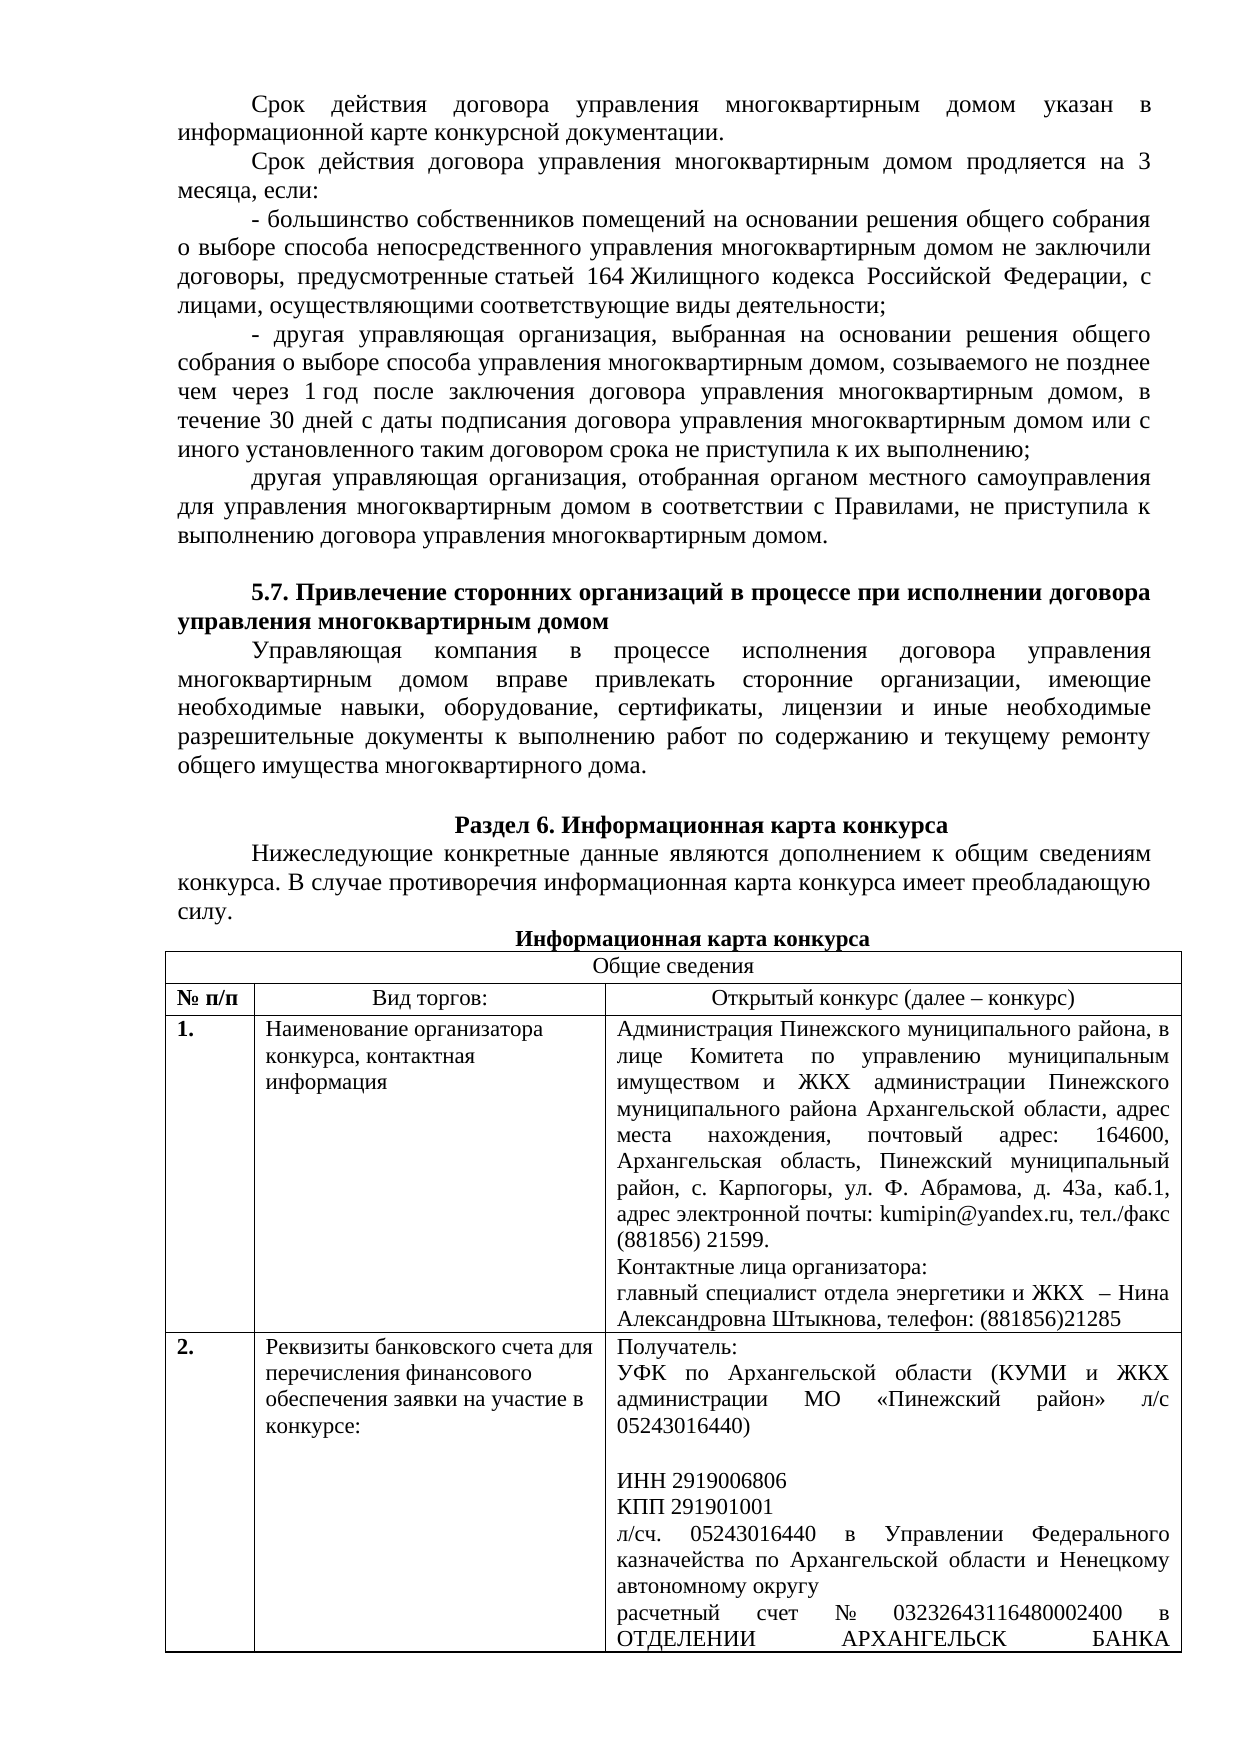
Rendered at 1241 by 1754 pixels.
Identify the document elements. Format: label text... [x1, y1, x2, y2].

table_cell Наименование организатора конкурса, контактная информация [255, 1016, 605, 1332]
table_cell 1. [166, 1016, 254, 1332]
text другая управляющая организация, отобранная органом местного самоуправления для управления многоквартирным домом в соответствии с Правилами, не приступила к выполнению договора управления многоквартирным домом. [177, 462, 1152, 549]
table_header Общие сведения [166, 952, 1181, 983]
table_cell № п/п [166, 984, 254, 1014]
text - другая управляющая организация, выбранная на основании решения общего собрания о выборе способа управления многоквартирным домом, созываемого не позднее чем через 1 год после заключения договора управления многоквартирным домом, в течение 30 дней с даты подписания договора управления многоквартирным домом или с иного установленного таким договором срока не приступила к их выполнению; [177, 319, 1152, 462]
text Нижеследующие конкретные данные являются дополнением к общим сведениям конкурса. В случае противоречия информационная карта конкурса имеет преобладающую силу. [177, 838, 1152, 925]
text - большинство собственников помещений на основании решения общего собрания о выборе способа непосредственного управления многоквартирным домом не заключили договоры, предусмотренные статьей 164 Жилищного кодекса Российской Федерации, с лицами, осуществляющими соответствующие виды деятельности; [177, 204, 1152, 319]
text Срок действия договора управления многоквартирным домом продляется на 3 месяца, если: [177, 146, 1152, 204]
text Информационная карта конкурса [177, 925, 1152, 951]
text Управляющая компания в процессе исполнения договора управления многоквартирным домом вправе привлекать сторонние организации, имеющие необходимые навыки, оборудование, сертификаты, лицензии и иные необходимые разрешительные документы к выполнению работ по содержанию и текущему ремонту общего имущества многоквартирного дома. [177, 635, 1152, 779]
table_cell 2. [166, 1333, 254, 1651]
text 5.7. Привлечение сторонних организаций в процессе при исполнении договора управления многоквартирным домом [177, 577, 1152, 635]
table_cell Открытый конкурс (далее – конкурс) [606, 984, 1181, 1014]
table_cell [255, 1333, 605, 1651]
text Раздел 6. Информационная карта конкурса [177, 810, 1152, 838]
table_cell Администрация Пинежского муниципального района, в лице Комитета по управлению муниципальным имуществом и ЖКХ администрации Пинежского муниципального района Архангельской области, адрес места нахождения, почтовый адрес: 164600, Архангельская область, Пинежский муниципальный район, с. Карпогоры, ул. Ф. Абрамова, д. 43а, каб.1, адрес электронной почты: kumipin@yandex.ru, тел./факс (881856) 21599. Контактные лица организатора: главный специалист отдела энергетики и ЖКХ – Нина Александровна Штыкнова, телефон: (881856)21285 [606, 1016, 1181, 1332]
table_cell Вид торгов: [255, 984, 605, 1014]
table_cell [606, 1333, 1181, 1651]
text Срок действия договора управления многоквартирным домом указан в информационной карте конкурсной документации. [177, 89, 1152, 146]
